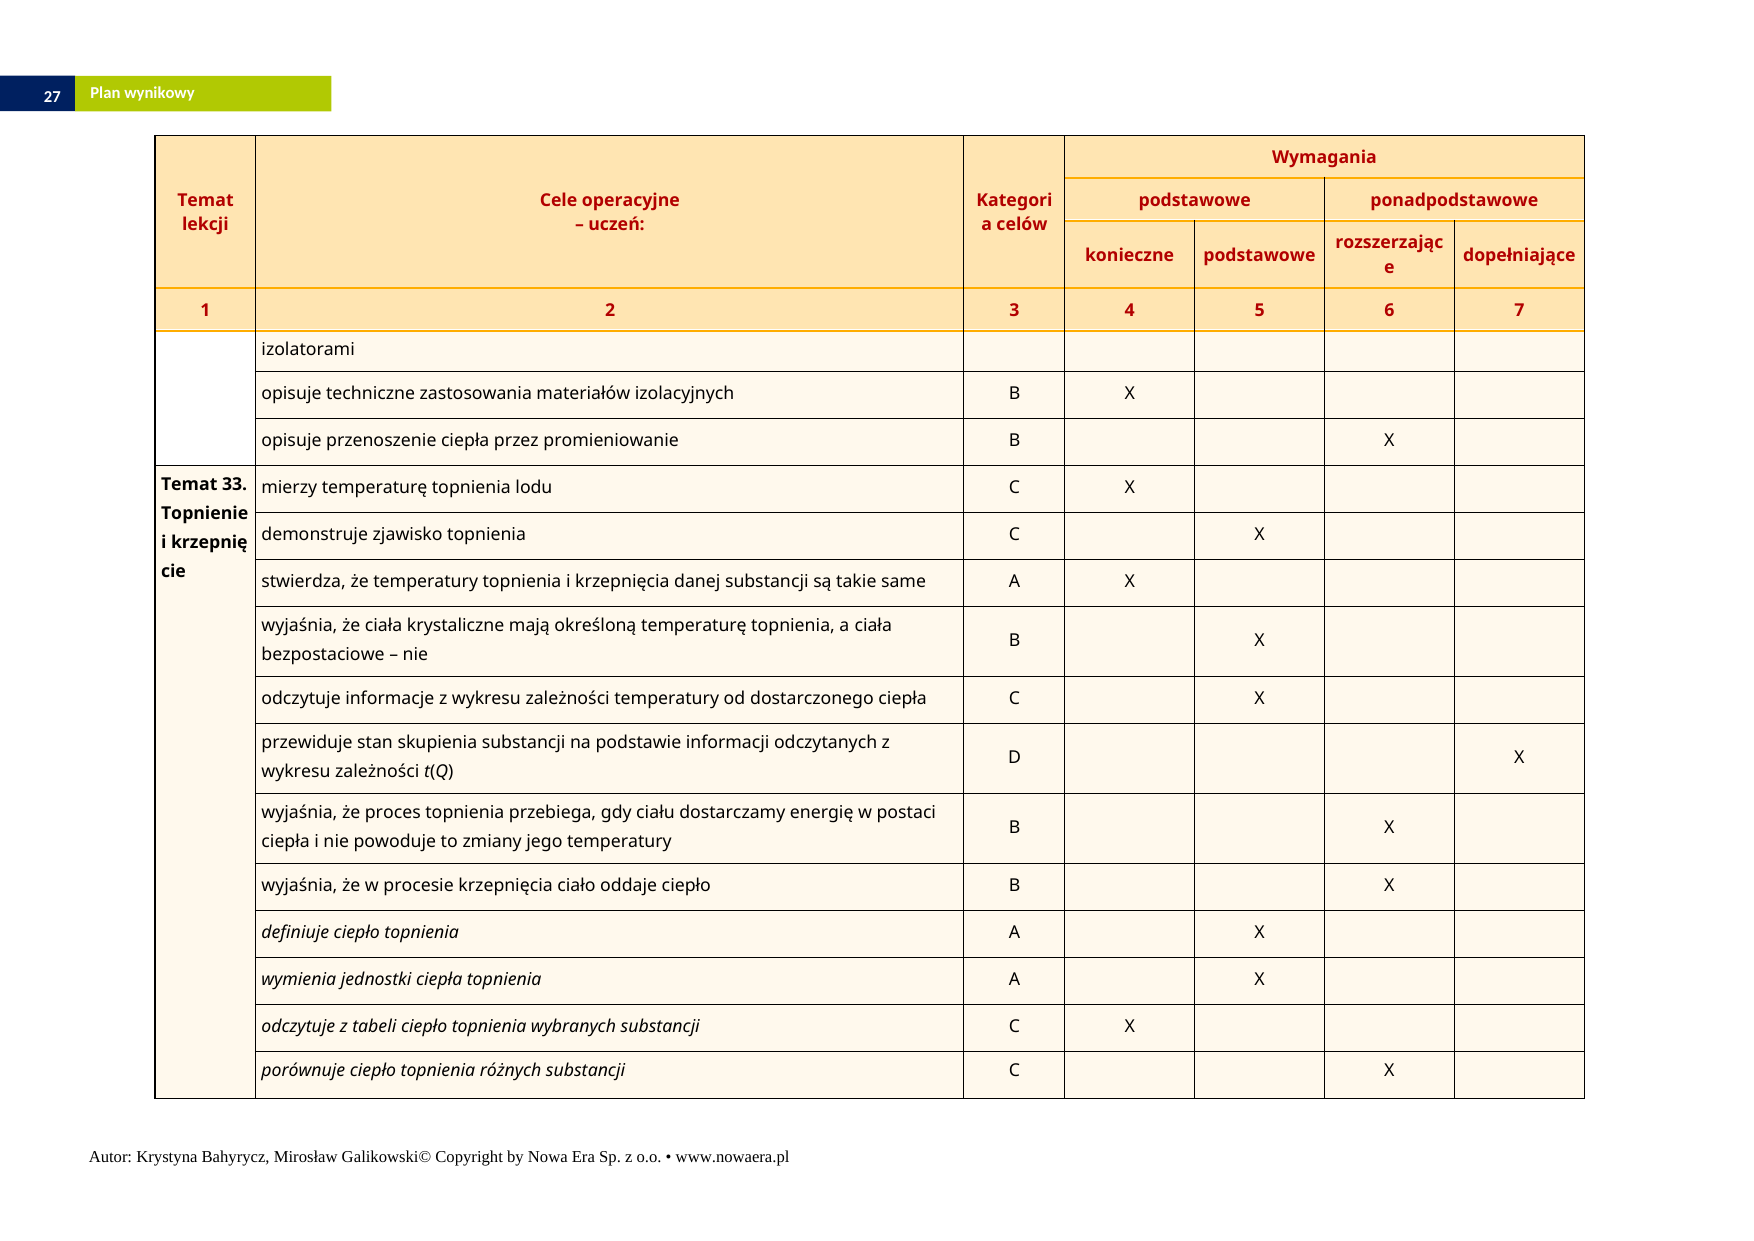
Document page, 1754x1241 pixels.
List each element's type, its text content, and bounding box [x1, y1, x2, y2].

table_cell 1 [156, 289, 255, 329]
table_cell X [1065, 560, 1194, 606]
table_cell [1195, 1052, 1324, 1098]
table_header Kategoria celów [964, 136, 1064, 287]
table_cell [1325, 513, 1454, 559]
table_cell [1455, 1005, 1584, 1051]
table_cell A [964, 560, 1064, 606]
table_cell Temat 33. Topnienie i krzepnięcie [156, 466, 255, 1098]
table_cell X [1325, 419, 1454, 465]
table_cell ponadpodstawowe [1325, 179, 1584, 219]
table_cell D [964, 724, 1064, 793]
table_cell B [964, 864, 1064, 910]
table_cell [1195, 1005, 1324, 1051]
table_cell [1065, 607, 1194, 676]
table_cell B [964, 607, 1064, 676]
table_cell [1455, 864, 1584, 910]
table_cell [1455, 513, 1584, 559]
table_cell [1195, 794, 1324, 863]
table_cell [1195, 419, 1324, 465]
table_cell [1325, 560, 1454, 606]
table_cell C [964, 677, 1064, 723]
table_cell przewiduje stan skupienia substancji na podstawie informacji odczytanych z wykresu zależności t(Q) [256, 724, 963, 793]
table_cell [1195, 332, 1324, 371]
table_cell [1455, 466, 1584, 512]
table_cell konieczne [1065, 222, 1194, 287]
table_cell [1455, 607, 1584, 676]
table_cell [1195, 372, 1324, 418]
table_cell [1065, 677, 1194, 723]
table_cell wyjaśnia, że proces topnienia przebiega, gdy ciału dostarczamy energię w postaci ciepła i nie powoduje to zmiany jego temperatury [256, 794, 963, 863]
table_cell 6 [1325, 289, 1454, 329]
table_cell C [964, 1005, 1064, 1051]
table_cell [1455, 372, 1584, 418]
table_cell [1455, 911, 1584, 957]
table_cell X [1065, 1005, 1194, 1051]
table_cell demonstruje zjawisko topnienia [256, 513, 963, 559]
table_cell [1455, 332, 1584, 371]
table_header Temat lekcji [156, 136, 255, 287]
table_cell wymienia jednostki ciepła topnienia [256, 958, 963, 1004]
table_cell [1065, 794, 1194, 863]
table_cell porównuje ciepło topnienia różnych substancji [256, 1052, 963, 1098]
table_cell [1455, 560, 1584, 606]
table_cell [1195, 560, 1324, 606]
table_cell opisuje przenoszenie ciepła przez promieniowanie [256, 419, 963, 465]
table_cell [1325, 466, 1454, 512]
table_cell B [964, 372, 1064, 418]
table_cell [1065, 419, 1194, 465]
table_cell X [1195, 513, 1324, 559]
table_cell [1325, 607, 1454, 676]
table_cell 5 [1195, 289, 1324, 329]
table_cell X [1325, 1052, 1454, 1098]
table_cell X [1065, 332, 1194, 371]
table_cell B [964, 794, 1064, 863]
table_cell [1455, 677, 1584, 723]
table_cell 2 [256, 289, 963, 329]
table_cell wyjaśnia, że ciała krystaliczne mają określoną temperaturę topnienia, a ciała bezpostaciowe – nie [256, 607, 963, 676]
table_cell [1325, 372, 1454, 418]
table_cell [256, 332, 963, 371]
table_cell [1455, 1052, 1584, 1098]
table_cell [1065, 513, 1194, 559]
table_cell podstawowe [1065, 179, 1324, 219]
table_cell [1065, 958, 1194, 1004]
table_cell opisuje techniczne zastosowania materiałów izolacyjnych [256, 372, 963, 418]
table_cell 4 [1065, 289, 1194, 329]
table_cell podstawowe [1195, 222, 1324, 287]
table_cell [1455, 794, 1584, 863]
table_cell C [964, 466, 1064, 512]
table_cell X [1325, 864, 1454, 910]
table_cell [1325, 724, 1454, 793]
table_cell A [964, 332, 1064, 371]
table_cell C [964, 513, 1064, 559]
table_cell [1455, 419, 1584, 465]
table_cell C [964, 1052, 1064, 1098]
table_cell [1195, 724, 1324, 793]
table_cell mierzy temperaturę topnienia lodu [256, 466, 963, 512]
table_cell 3 [964, 289, 1064, 329]
table_cell definiuje ciepło topnienia [256, 911, 963, 957]
table_cell [1325, 958, 1454, 1004]
table_cell odczytuje informacje z wykresu zależności temperatury od dostarczonego ciepła [256, 677, 963, 723]
table_cell [1065, 1052, 1194, 1098]
table_cell [1195, 864, 1324, 910]
table_cell stwierdza, że temperatury topnienia i krzepnięcia danej substancji są takie same [256, 560, 963, 606]
table_cell [1325, 911, 1454, 957]
table_cell [1325, 677, 1454, 723]
table_cell A [964, 911, 1064, 957]
table_cell [1065, 864, 1194, 910]
table_cell [1065, 911, 1194, 957]
table_header Wymagania [1065, 136, 1584, 177]
table_cell X [1195, 958, 1324, 1004]
table_cell [1195, 466, 1324, 512]
table_cell X [1195, 677, 1324, 723]
table_header Cele operacyjne – uczeń: [256, 136, 963, 287]
table_cell [1325, 332, 1454, 371]
table_cell B [964, 419, 1064, 465]
table_cell X [1065, 372, 1194, 418]
table_cell A [964, 958, 1064, 1004]
table_cell X [1195, 911, 1324, 957]
table_cell X [1065, 466, 1194, 512]
table_cell dopełniające [1455, 222, 1584, 287]
table_cell [1325, 1005, 1454, 1051]
table_cell X [1455, 724, 1584, 793]
table_cell wyjaśnia, że w procesie krzepnięcia ciało oddaje ciepło [256, 864, 963, 910]
table_cell rozszerzające [1325, 222, 1454, 287]
table_cell [1065, 724, 1194, 793]
table_cell 7 [1455, 289, 1584, 329]
table_cell X [1195, 607, 1324, 676]
table_cell [1455, 958, 1584, 1004]
table_cell odczytuje z tabeli ciepło topnienia wybranych substancji [256, 1005, 963, 1051]
table_cell X [1325, 794, 1454, 863]
